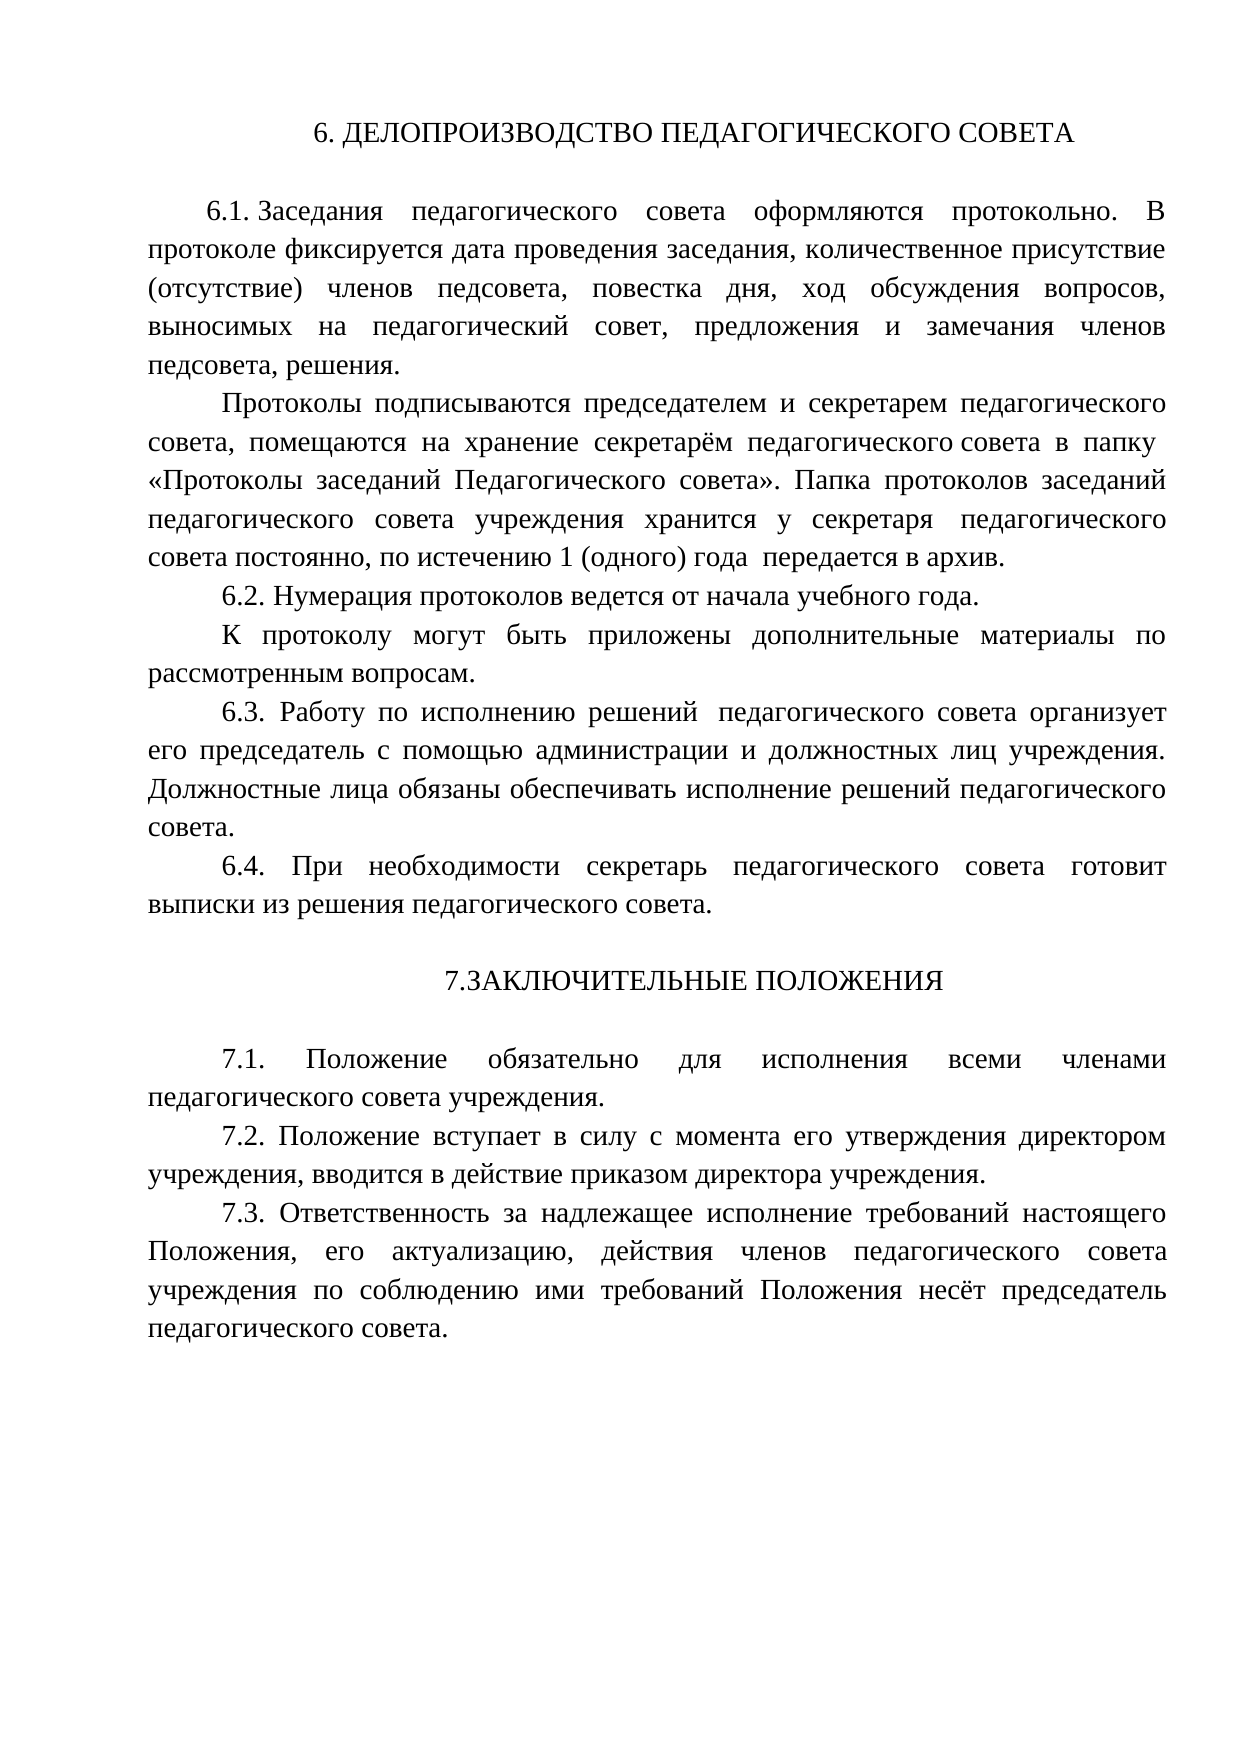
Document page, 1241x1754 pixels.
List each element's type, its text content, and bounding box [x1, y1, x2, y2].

list Положение обязательно для исполнения всеми членами педагогического совета учреждения. [148, 1041, 1166, 1113]
text К протоколу могут быть приложены дополнительные материалы по рассмотренным вопросам. [148, 617, 1166, 689]
list Нумерация протоколов ведется от начала учебного года. [221, 578, 1190, 612]
text «Протоколы заседаний Педагогического совета». Папка протоколов заседаний педагогического совета учреждения хранится у секретаря педагогического совета постоянно, по истечению 1 (одного) года передается в архив. [148, 462, 1167, 573]
list ЗАКЛЮЧИТЕЛЬНЫЕ ПОЛОЖЕНИЯ [444, 963, 1190, 997]
list При необходимости секретарь педагогического совета готовит выписки из решения педагогического совета. [148, 848, 1167, 920]
list ДЕЛОПРОИЗВОДСТВО ПЕДАГОГИЧЕСКОГО СОВЕТА [313, 115, 1190, 149]
text Протоколы подписываются председателем и секретарем педагогического совета, помещаются на хранение секретарём педагогического совета в папку [148, 385, 1167, 457]
list Работу по исполнению решений педагогического совета организует его председатель с помощью администрации и должностных лиц учреждения. Должностные лица обязаны обеспечивать исполнение решений педагогического совета. [148, 694, 1167, 843]
list Положение вступает в силу с момента его утверждения директором учреждения, вводится в действие приказом директора учреждения. [148, 1118, 1166, 1190]
list Заседания педагогического совета оформляются протокольно. В протоколе фиксируется дата проведения заседания, количественное присутствие (отсутствие) членов педсовета, повестка дня, ход обсуждения вопросов, выносимых на педагогический совет, предложения и замечания членов педсовета, решения. [148, 193, 1166, 380]
list Ответственность за надлежащее исполнение требований настоящего Положения, его актуализацию, действия членов педагогического совета учреждения по соблюдению ими требований Положения несёт председатель педагогического совета. [148, 1195, 1167, 1344]
